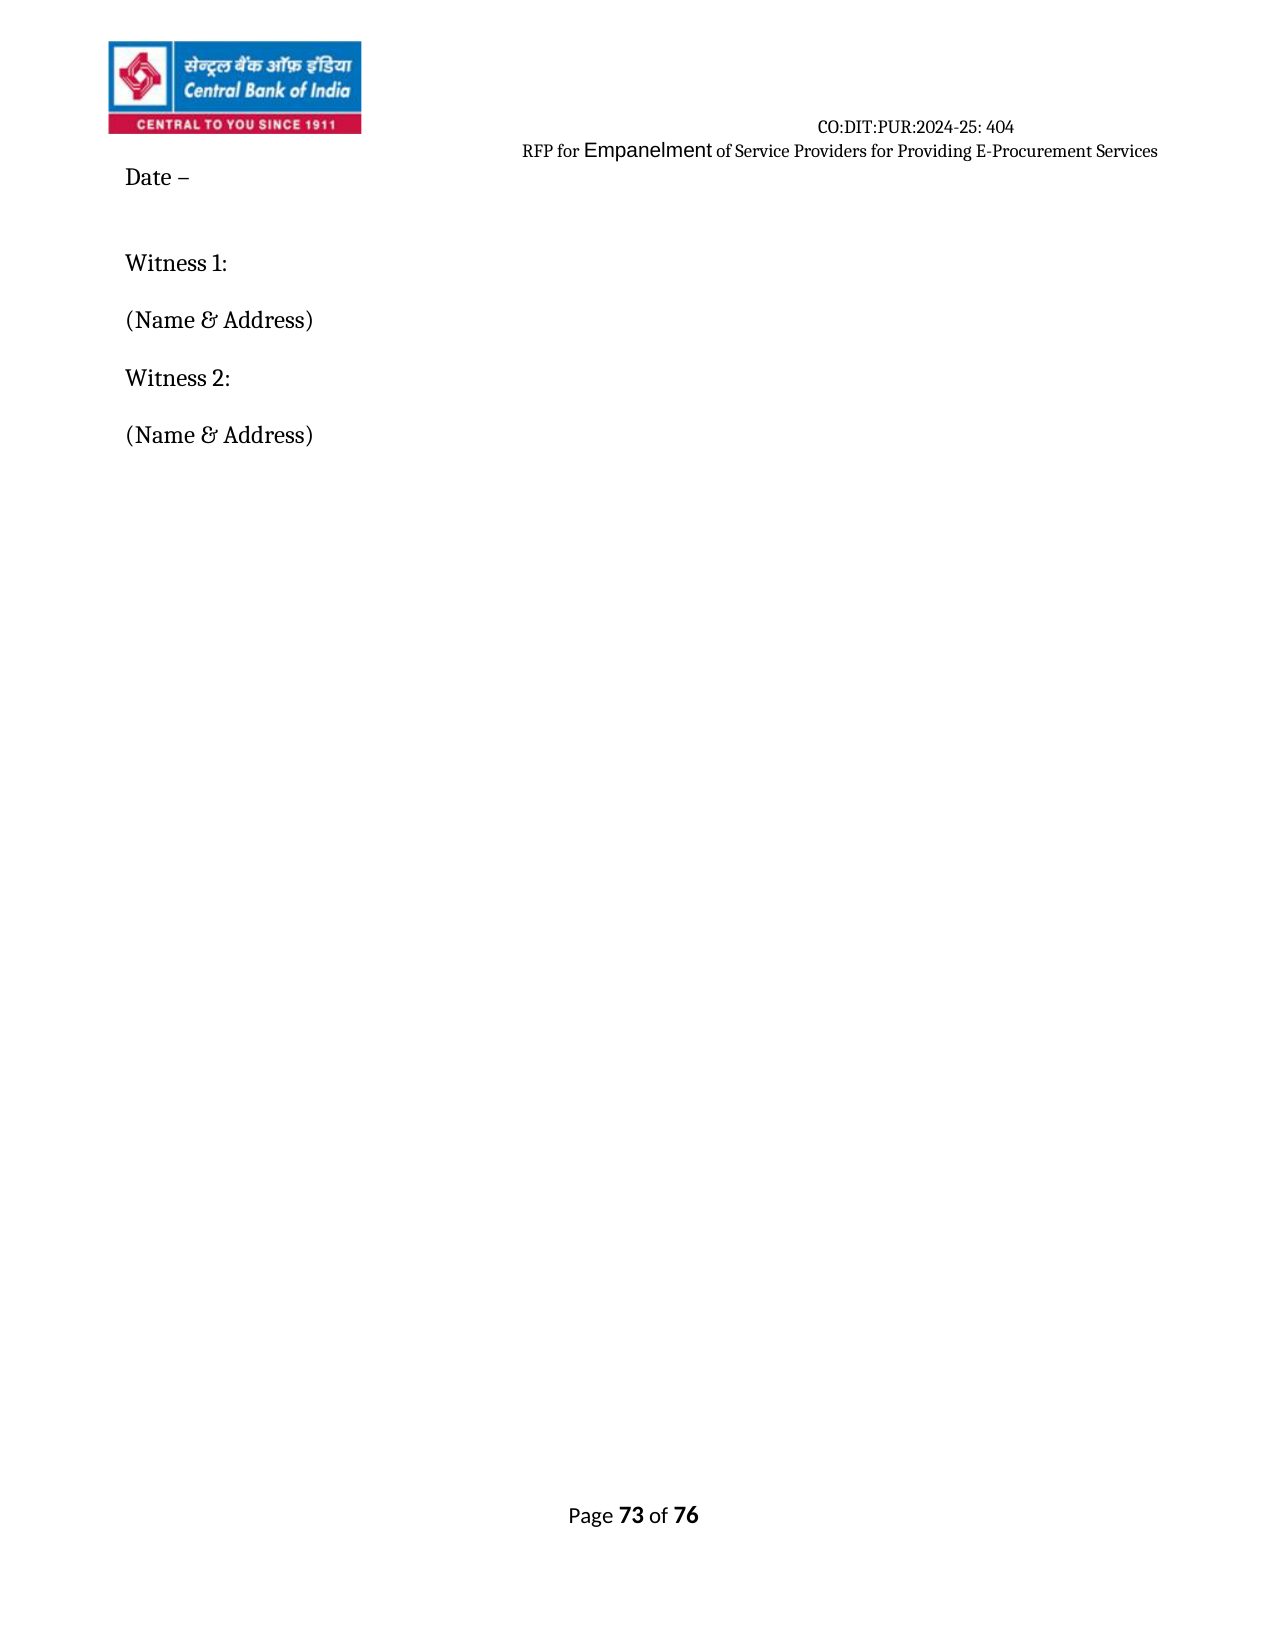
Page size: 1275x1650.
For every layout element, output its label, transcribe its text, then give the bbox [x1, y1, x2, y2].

text (Name & Address) [125, 392, 1142, 450]
text Place Date – [125, 162, 1142, 191]
text Witness 2: [125, 335, 1142, 392]
text Witness 1: [125, 191, 1142, 277]
text (Name & Address) [125, 277, 1142, 335]
